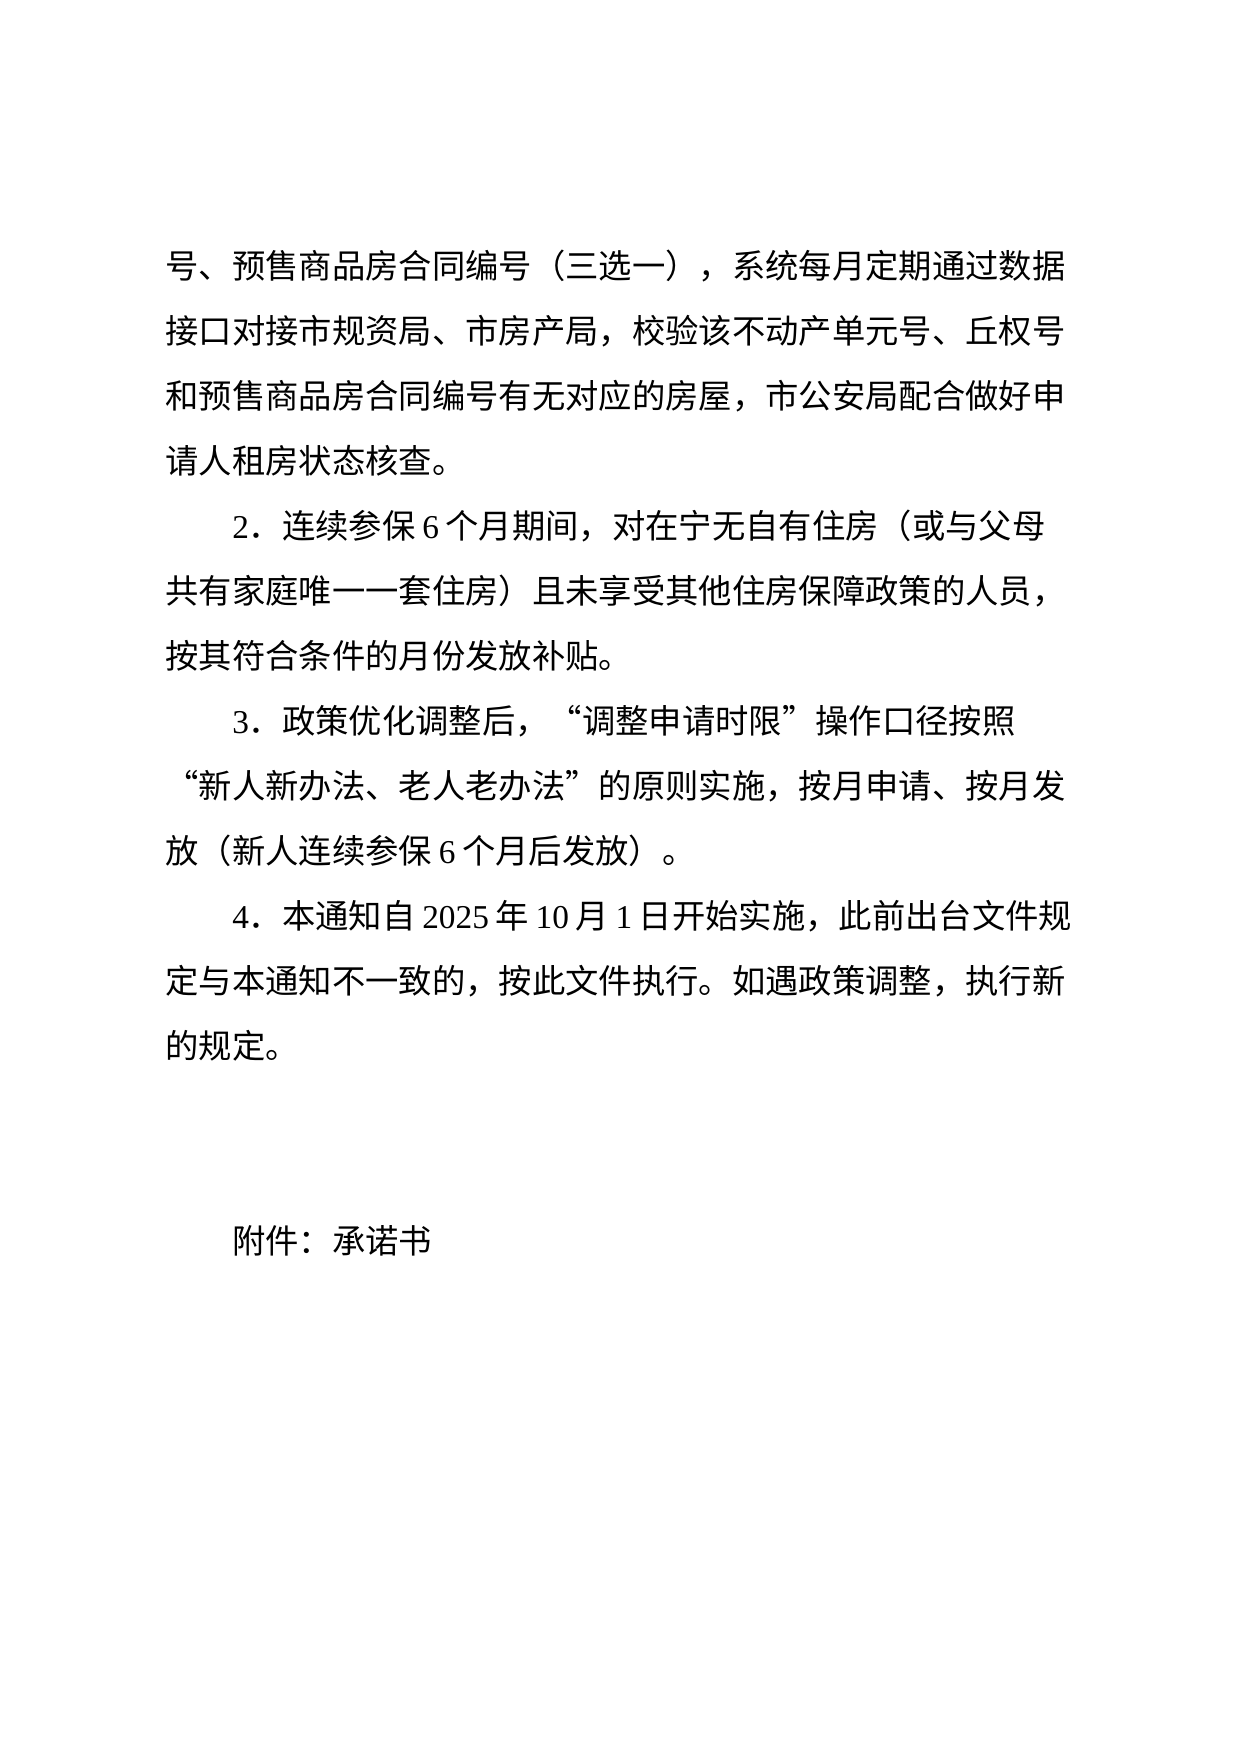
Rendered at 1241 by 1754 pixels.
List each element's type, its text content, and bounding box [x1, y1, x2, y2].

list 连续参保6个月期间，对在宁无自有住房（或与父母共有家庭唯一一套住房）且未享受其他住房保障政策的人员，按其符合条件的月份发放补贴。 [165, 491, 1075, 686]
text 附件：承诺书 [165, 1206, 1075, 1271]
list 本通知自2025年10月1日开始实施，此前出台文件规定与本通知不一致的，按此文件执行。如遇政策调整，执行新的规定。 [165, 881, 1075, 1076]
list 政策优化调整后，“调整申请时限”操作口径按照“新人新办法、老人老办法”的原则实施，按月申请、按月发放（新人连续参保6个月后发放）。 [165, 686, 1075, 881]
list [165, 231, 1075, 491]
